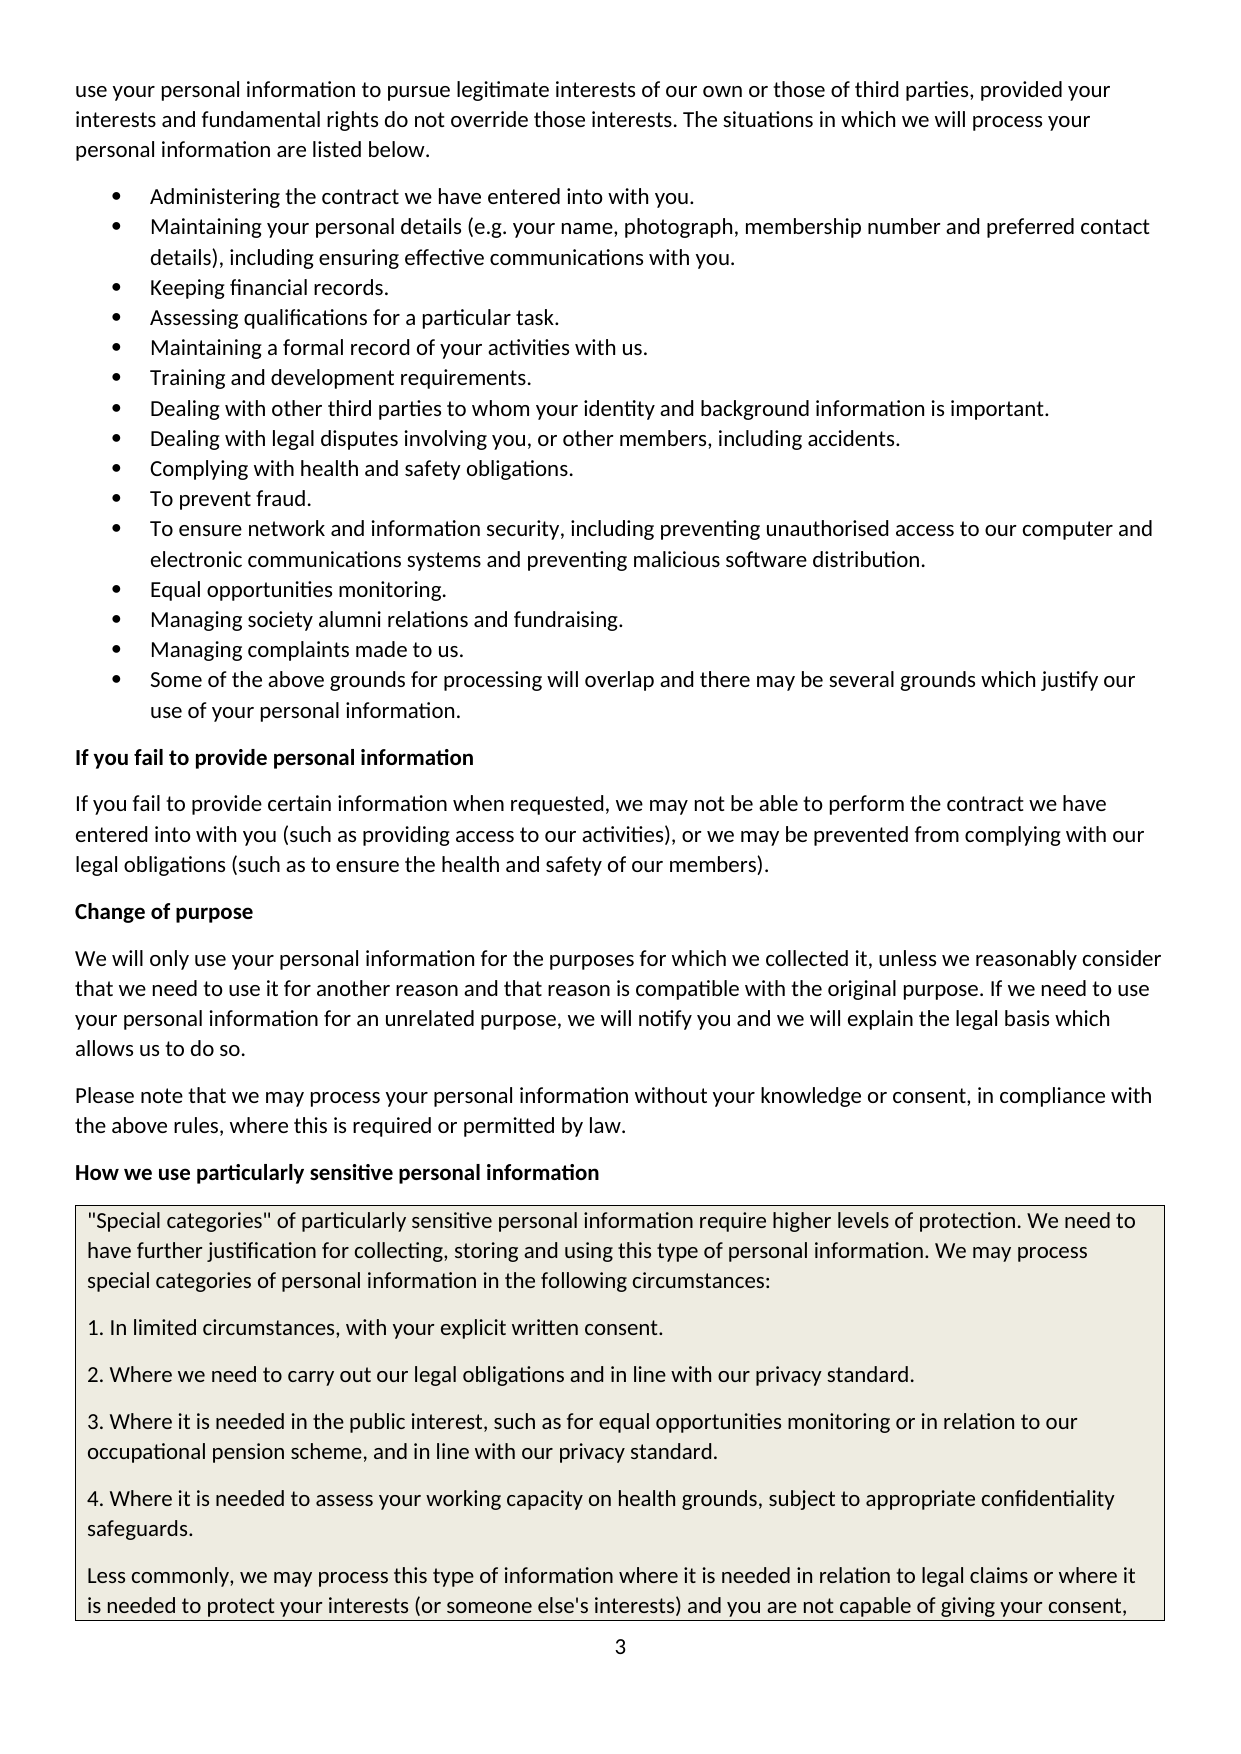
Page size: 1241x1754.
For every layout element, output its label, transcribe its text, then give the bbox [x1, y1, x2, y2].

list Dealing with legal disputes involving you, or other members, including accidents. [112, 424, 1165, 452]
text How we use particularly sensitive personal information [75, 1158, 1165, 1186]
text We will only use your personal information for the purposes for which we collected it, unless we reasonably consider that we need to use it for another reason and that reason is compatible with the original purpose. If we need to use your personal information for an unrelated purpose, we will notify you and we will explain the legal basis which allows us to do so. [75, 944, 1165, 1062]
list Managing complaints made to us. [112, 635, 1165, 663]
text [75, 75, 1165, 163]
list Some of the above grounds for processing will overlap and there may be several grounds which justify our use of your personal information. [112, 666, 1165, 724]
list Managing society alumni relations and fundraising. [112, 605, 1165, 633]
text If you fail to provide certain information when requested, we may not be able to perform the contract we have entered into with you (such as providing access to our activities), or we may be prevented from complying with our legal obligations (such as to ensure the health and safety of our members). [75, 789, 1165, 878]
list Keeping financial records. [112, 273, 1165, 301]
list To prevent fraud. [112, 484, 1165, 512]
list Administering the contract we have entered into with you. [112, 182, 1165, 210]
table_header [76, 1206, 1164, 1620]
list Maintaining your personal details (e.g. your name, photograph, membership number and preferred contact details), including ensuring effective communications with you. [112, 212, 1165, 271]
list Training and development requirements. [112, 363, 1165, 392]
list Dealing with other third parties to whom your identity and background information is important. [112, 394, 1165, 422]
list Complying with health and safety obligations. [112, 454, 1165, 482]
list Assessing qualifications for a particular task. [112, 303, 1165, 331]
text If you fail to provide personal information [75, 743, 1165, 771]
list Maintaining a formal record of your activities with us. [112, 333, 1165, 361]
list Equal opportunities monitoring. [112, 575, 1165, 603]
text Please note that we may process your personal information without your knowledge or consent, in compliance with the above rules, where this is required or permitted by law. [75, 1081, 1165, 1139]
text Change of purpose [75, 897, 1165, 925]
list To ensure network and information security, including preventing unauthorised access to our computer and electronic communications systems and preventing malicious software distribution. [112, 514, 1165, 573]
